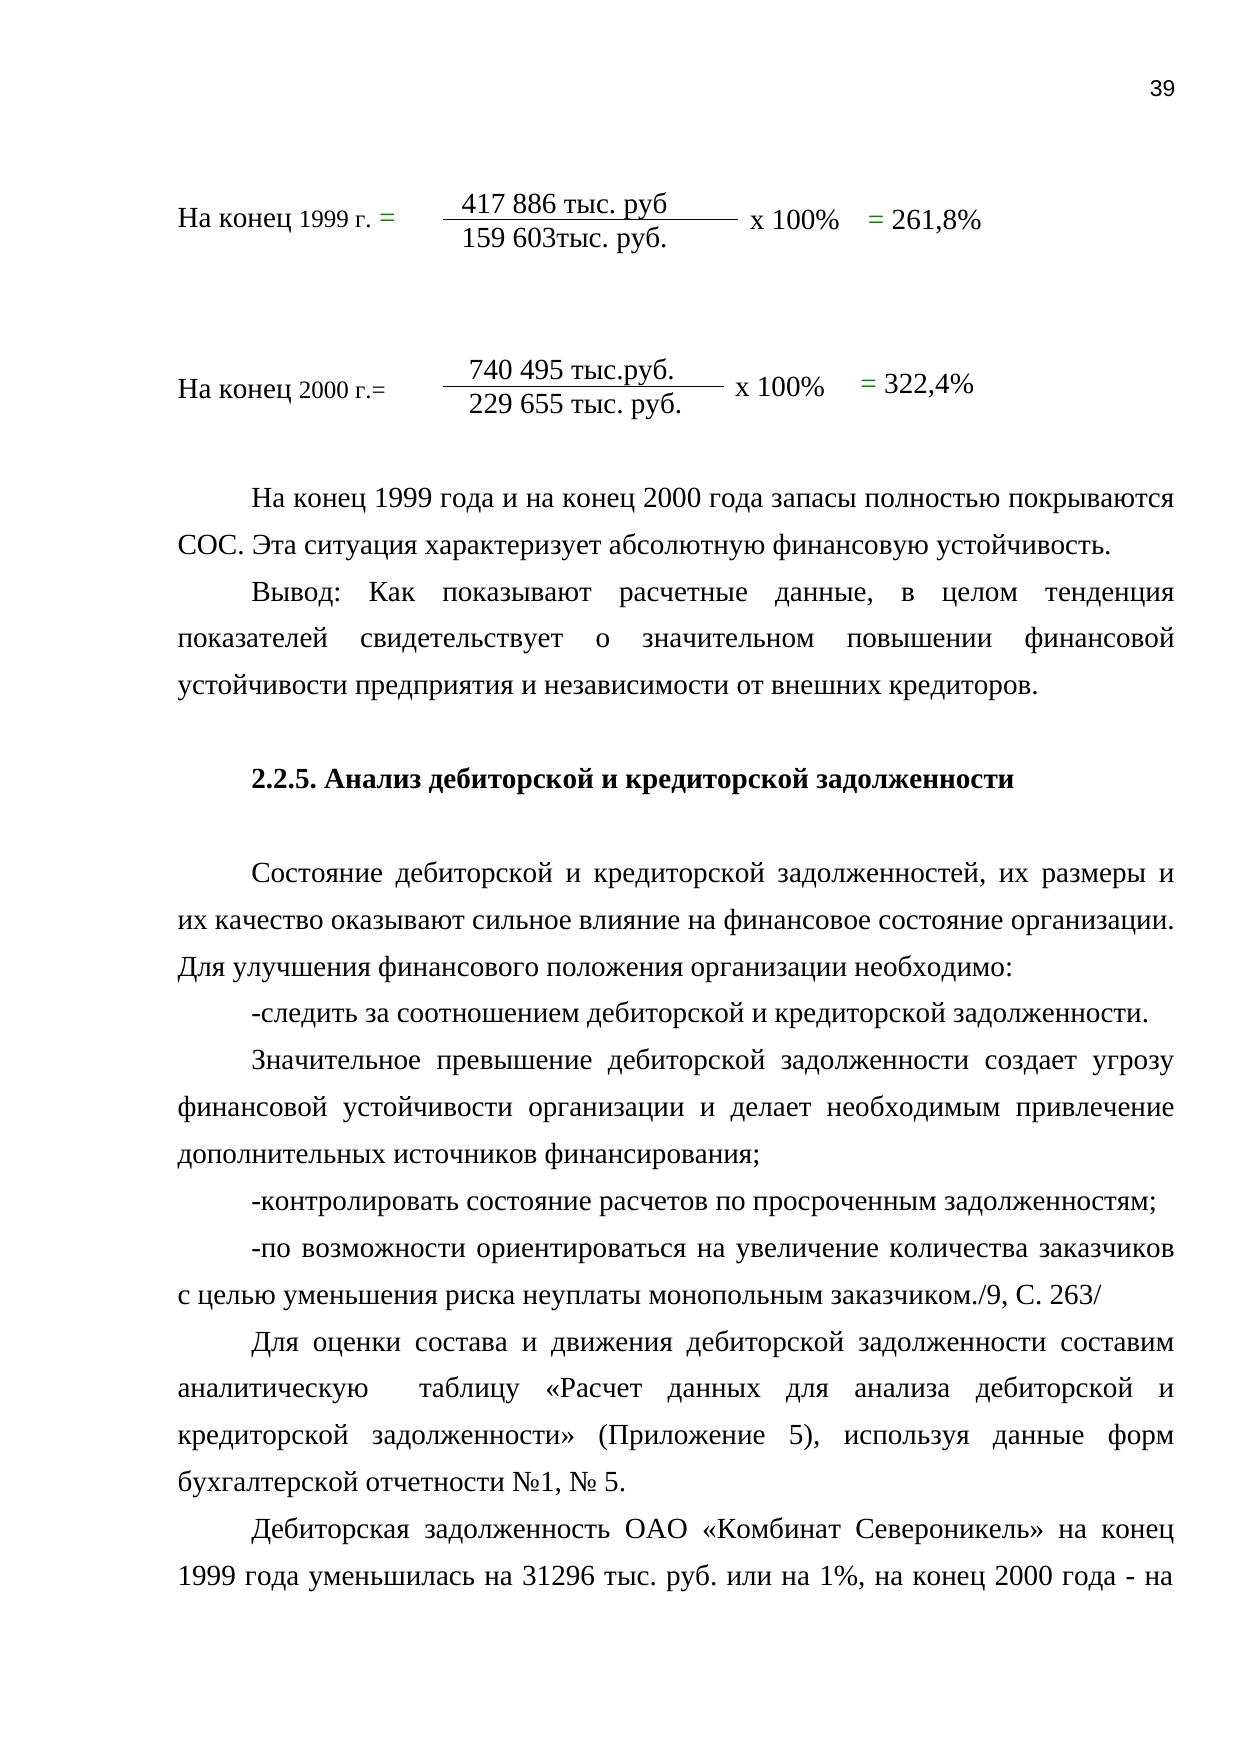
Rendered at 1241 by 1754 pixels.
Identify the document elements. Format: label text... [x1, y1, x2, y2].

table_header На конец 1999 г. = [166, 152, 443, 287]
table_header = 322,4% [842, 314, 1098, 433]
text Состояние дебиторской и кредиторской задолженностей, их размеры и их качество оказывают сильное влияние на финансовое состояние организации. Для улучшения финансового положения организации необходимо: [177, 855, 1175, 982]
text Вывод: Как показывают расчетные данные, в целом тенденция показателей свидетельствует о значительном повышении финансовой устойчивости предприятия и независимости от внешних кредиторов. [177, 574, 1175, 701]
table_cell 159 603тыс. руб. [443, 220, 738, 287]
text На конец 1999 года и на конец 2000 года запасы полностью покрываются СОС. Эта ситуация характеризует абсолютную финансовую устойчивость. [177, 480, 1175, 560]
table_header 740 495 тыс.руб. [443, 314, 723, 386]
table_header х 100% [724, 314, 842, 433]
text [177, 1511, 1175, 1592]
table_header 417 886 тыс. руб [443, 152, 738, 219]
text Для оценки состава и движения дебиторской задолженности составим аналитическую таблицу «Расчет данных для анализа дебиторской и кредиторской задолженности» (Приложение 5), используя данные форм бухгалтерской отчетности №1, № 5. [177, 1324, 1175, 1498]
table_header х 100% [738, 152, 856, 287]
table_header На конец 2000 г.= [166, 314, 443, 433]
text -следить за соотношением дебиторской и кредиторской задолженности. [177, 996, 1175, 1029]
table_cell 229 655 тыс. руб. [443, 387, 723, 433]
text Значительное превышение дебиторской задолженности создает угрозу финансовой устойчивости организации и делает необходимым привлечение дополнительных источников финансирования; [177, 1042, 1175, 1170]
table_header = 261,8% [856, 152, 1127, 287]
text -по возможности ориентироваться на увеличение количества заказчиков с целью уменьшения риска неуплаты монопольным заказчиком./9, С. 263/ [177, 1230, 1175, 1310]
text -контролировать состояние расчетов по просроченным задолженностям; [177, 1183, 1175, 1217]
text 2.2.5. Анализ дебиторской и кредиторской задолженности [177, 761, 1175, 795]
